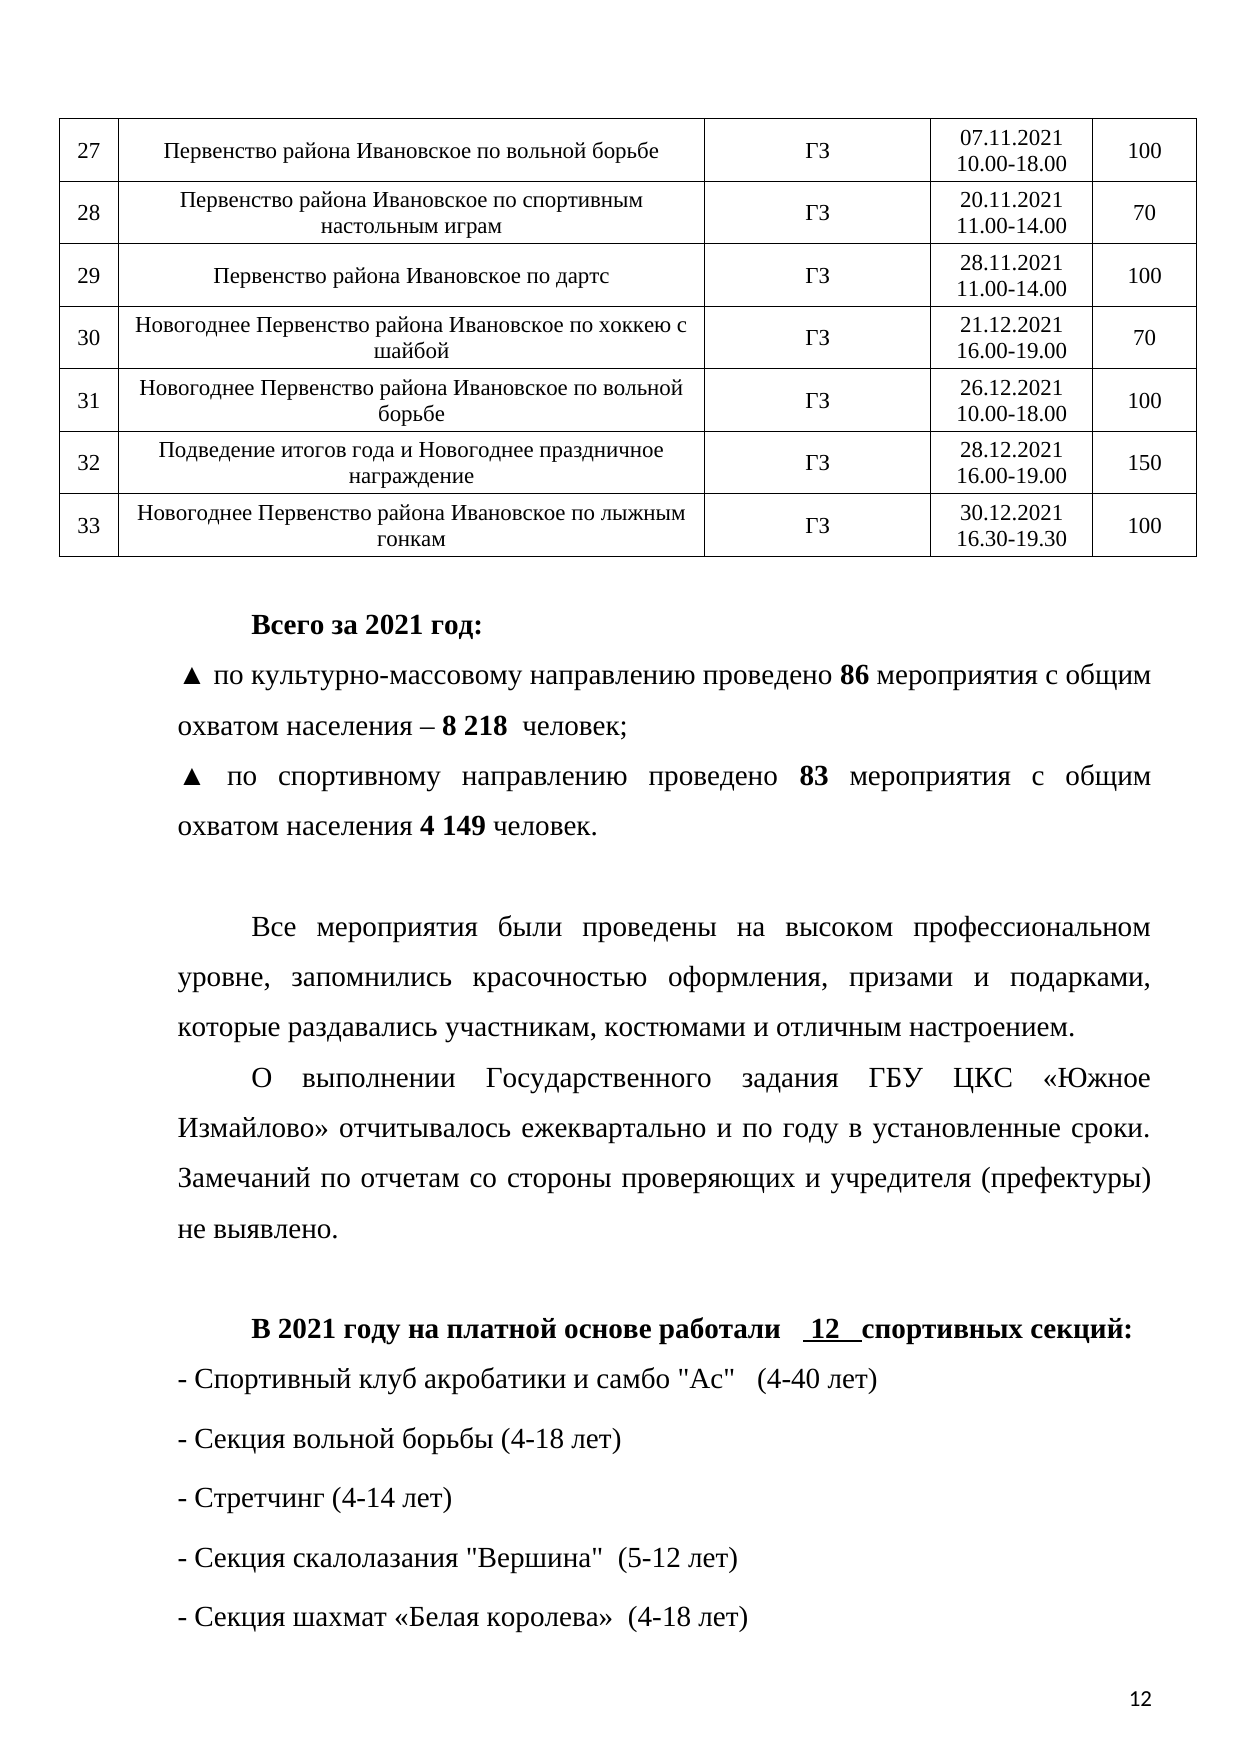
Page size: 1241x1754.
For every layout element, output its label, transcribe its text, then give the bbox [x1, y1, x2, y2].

table_cell 28 [60, 182, 118, 243]
table_cell Первенство района Ивановское по спортивным настольным играм [119, 182, 704, 243]
table_cell Новогоднее Первенство района Ивановское по хоккею с шайбой [119, 307, 704, 368]
table_cell Подведение итогов года и Новогоднее праздничное награждение [119, 432, 704, 493]
table_cell 28.12.2021 16.00-19.00 [931, 432, 1092, 493]
table_cell 07.11.2021 10.00-18.00 [931, 119, 1092, 181]
text ▲ по спортивному направлению проведено 83 мероприятия с общим охватом населения 4 149 человек. [177, 758, 1152, 842]
table_cell 26.12.2021 10.00-18.00 [931, 369, 1092, 431]
table_cell 30.12.2021 16.30-19.30 [931, 494, 1092, 556]
table_cell 30 [60, 307, 118, 368]
table_cell Первенство района Ивановское по вольной борьбе [119, 119, 704, 181]
table_cell ГЗ [705, 119, 930, 181]
text О выполнении Государственного задания ГБУ ЦКС «Южное Измайлово» отчитывалось ежеквартально и по году в установленные сроки. Замечаний по отчетам со стороны проверяющих и учредителя (префектуры) не выявлено. [177, 1060, 1152, 1244]
table_cell Новогоднее Первенство района Ивановское по вольной борьбе [119, 369, 704, 431]
table_cell 31 [60, 369, 118, 431]
text ▲ по культурно-массовому направлению проведено 86 мероприятия с общим охватом населения – 8 218 человек; [177, 657, 1152, 741]
text Все мероприятия были проведены на высоком профессиональном уровне, запомнились красочностью оформления, призами и подарками, которые раздавались участникам, костюмами и отличным настроением. [177, 909, 1152, 1043]
text Всего за 2021 год: [177, 607, 1152, 641]
table_cell 32 [60, 432, 118, 493]
table_cell Новогоднее Первенство района Ивановское по лыжным гонкам [119, 494, 704, 556]
table_cell 70 [1093, 307, 1196, 368]
text В 2021 году на платной основе работали 12 спортивных секций: [177, 1311, 1152, 1345]
text - Секция вольной борьбы (4-18 лет) [177, 1421, 1152, 1454]
table_cell 20.11.2021 11.00-14.00 [931, 182, 1092, 243]
table_cell ГЗ [705, 369, 930, 431]
table_cell Первенство района Ивановское по дартс [119, 244, 704, 306]
table_cell 27 [60, 119, 118, 181]
table_cell ГЗ [705, 432, 930, 493]
table_cell ГЗ [705, 307, 930, 368]
table_cell 21.12.2021 16.00-19.00 [931, 307, 1092, 368]
text - Спортивный клуб акробатики и самбо "Ас" (4-40 лет) [177, 1362, 1152, 1395]
table_cell 100 [1093, 369, 1196, 431]
table_cell 100 [1093, 494, 1196, 556]
text - Секция скалолазания "Вершина" (5-12 лет) [177, 1540, 1152, 1573]
text - Секция шахмат «Белая королева» (4-18 лет) [177, 1599, 1152, 1633]
table_cell 100 [1093, 119, 1196, 181]
table_cell ГЗ [705, 494, 930, 556]
table_cell ГЗ [705, 182, 930, 243]
table_cell 150 [1093, 432, 1196, 493]
table_cell 33 [60, 494, 118, 556]
table_cell 28.11.2021 11.00-14.00 [931, 244, 1092, 306]
text - Стретчинг (4-14 лет) [177, 1480, 1152, 1514]
table_cell 29 [60, 244, 118, 306]
table_cell 70 [1093, 182, 1196, 243]
table_cell 100 [1093, 244, 1196, 306]
table_cell ГЗ [705, 244, 930, 306]
